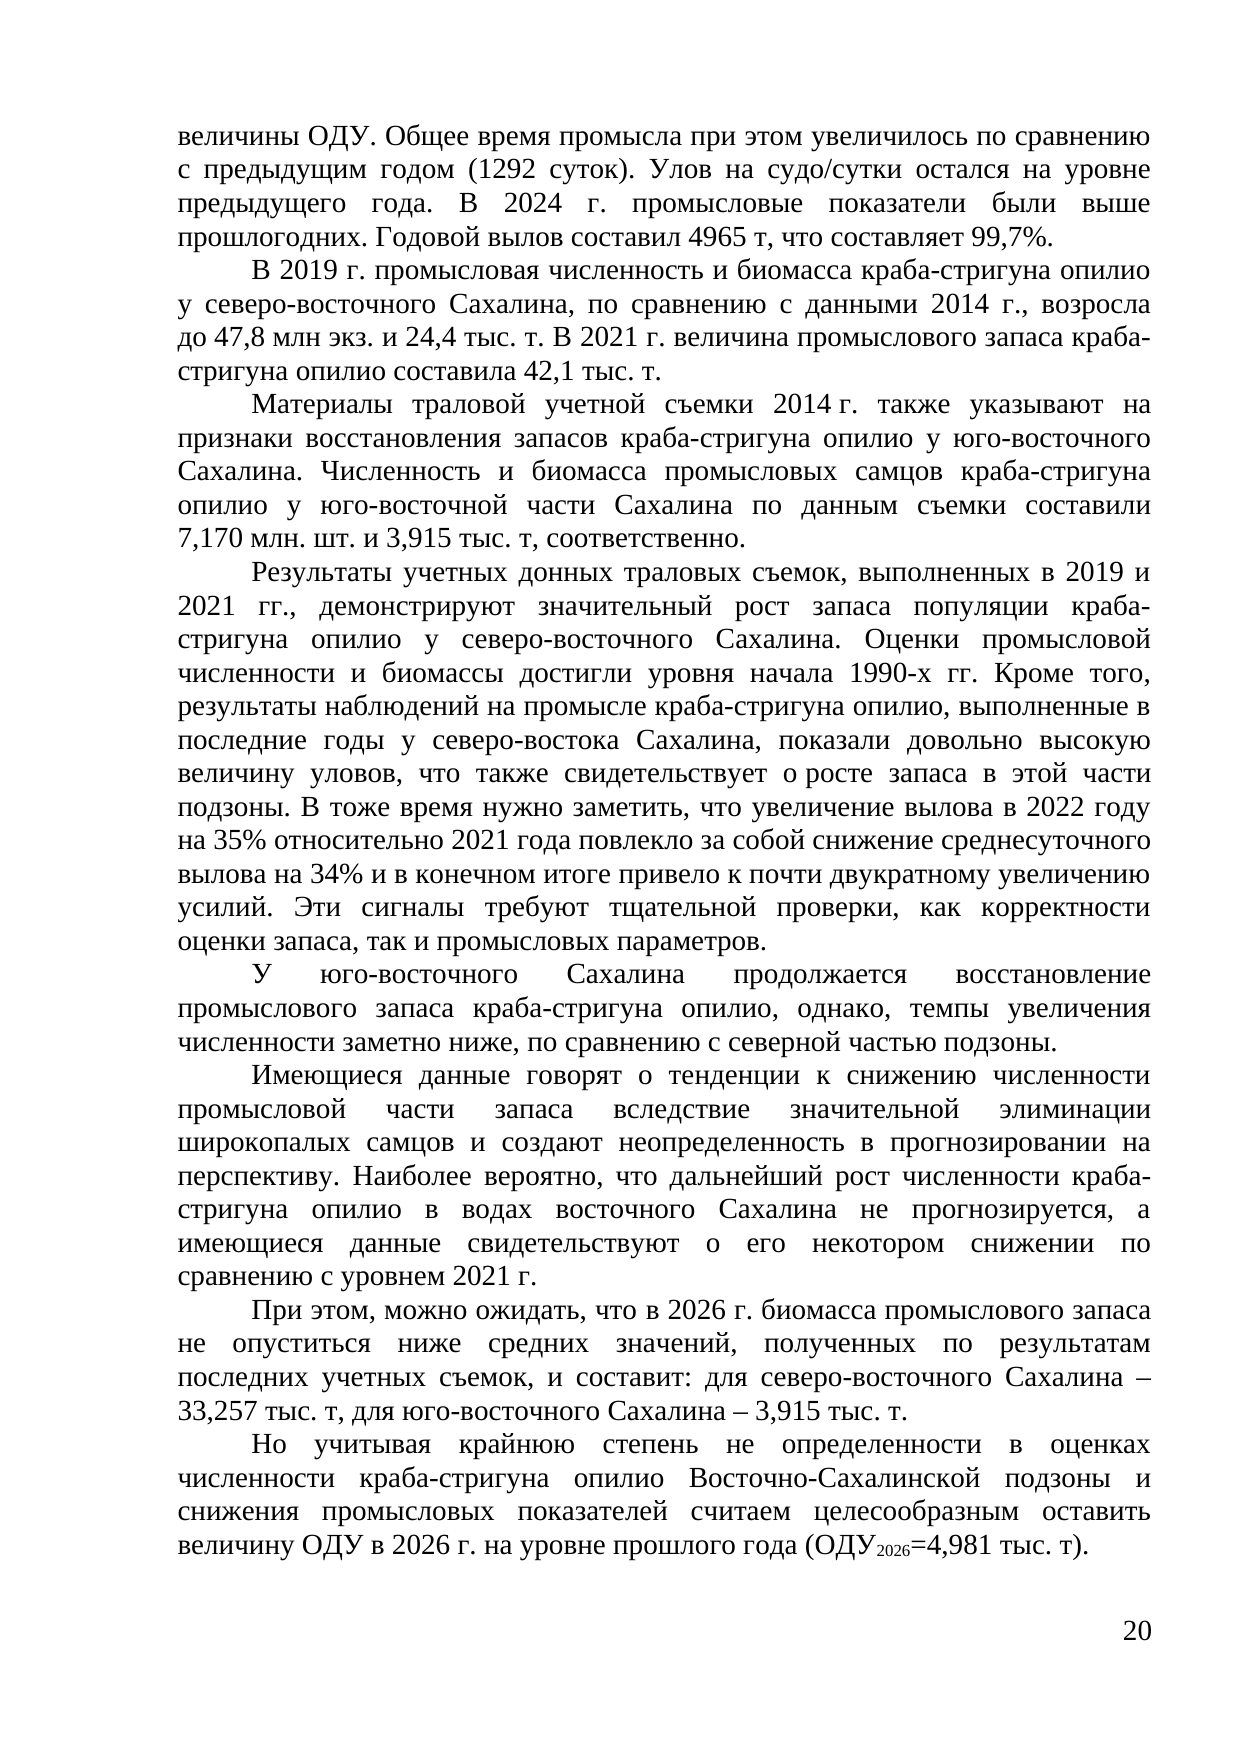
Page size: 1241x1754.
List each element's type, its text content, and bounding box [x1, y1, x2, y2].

text При этом, можно ожидать, что в 2026 г. биомасса промыслового запаса не опуститься ниже средних значений, полученных по результатам последних учетных съемок, и составит: для северо-восточного Сахалина – 33,257 тыс. т, для юго-восточного Сахалина – 3,915 тыс. т. [177, 1292, 1152, 1426]
text Но учитывая крайнюю степень не определенности в оценках численности краба-стригуна опилио Восточно-Сахалинской подзоны и снижения промысловых показателей считаем целесообразным оставить величину ОДУ в 2026 г. на уровне прошлого года (ОДУ2026=4,981 тыс. т). [177, 1426, 1152, 1560]
text Материалы траловой учетной съемки 2014 г. также указывают на признаки восстановления запасов краба-стригуна опилио у юго-восточного Сахалина. Численность и биомасса промысловых самцов краба-стригуна опилио у юго-восточной части Сахалина по данным съемки составили 7,170 млн. шт. и 3,915 тыс. т, соответственно. [177, 386, 1152, 554]
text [177, 118, 1152, 252]
text Имеющиеся данные говорят о тенденции к снижению численности промысловой части запаса вследствие значительной элиминации широкопалых самцов и создают неопределенность в прогнозировании на перспективу. Наиболее вероятно, что дальнейший рост численности краба-стригуна опилио в водах восточного Сахалина не прогнозируется, а имеющиеся данные свидетельствуют о его некотором снижении по сравнению с уровнем 2021 г. [177, 1057, 1152, 1292]
text У юго-восточного Сахалина продолжается восстановление промыслового запаса краба-стригуна опилио, однако, темпы увеличения численности заметно ниже, по сравнению с северной частью подзоны. [177, 957, 1152, 1057]
text В 2019 г. промысловая численность и биомасса краба-стригуна опилио у северо-восточного Сахалина, по сравнению с данными 2014 г., возросла до 47,8 млн экз. и 24,4 тыс. т. В 2021 г. величина промыслового запаса краба-стригуна опилио составила 42,1 тыс. т. [177, 252, 1152, 386]
text Результаты учетных донных траловых съемок, выполненных в 2019 и 2021 гг., демонстрируют значительный рост запаса популяции краба-стригуна опилио у северо-восточного Сахалина. Оценки промысловой численности и биомассы достигли уровня начала 1990-х гг. Кроме того, результаты наблюдений на промысле краба-стригуна опилио, выполненные в последние годы у северо-востока Сахалина, показали довольно высокую величину уловов, что также свидетельствует о росте запаса в этой части подзоны. В тоже время нужно заметить, что увеличение вылова в 2022 году на 35% относительно 2021 года повлекло за собой снижение среднесуточного вылова на 34% и в конечном итоге привело к почти двукратному увеличению усилий. Эти сигналы требуют тщательной проверки, как корректности оценки запаса, так и промысловых параметров. [177, 554, 1152, 957]
